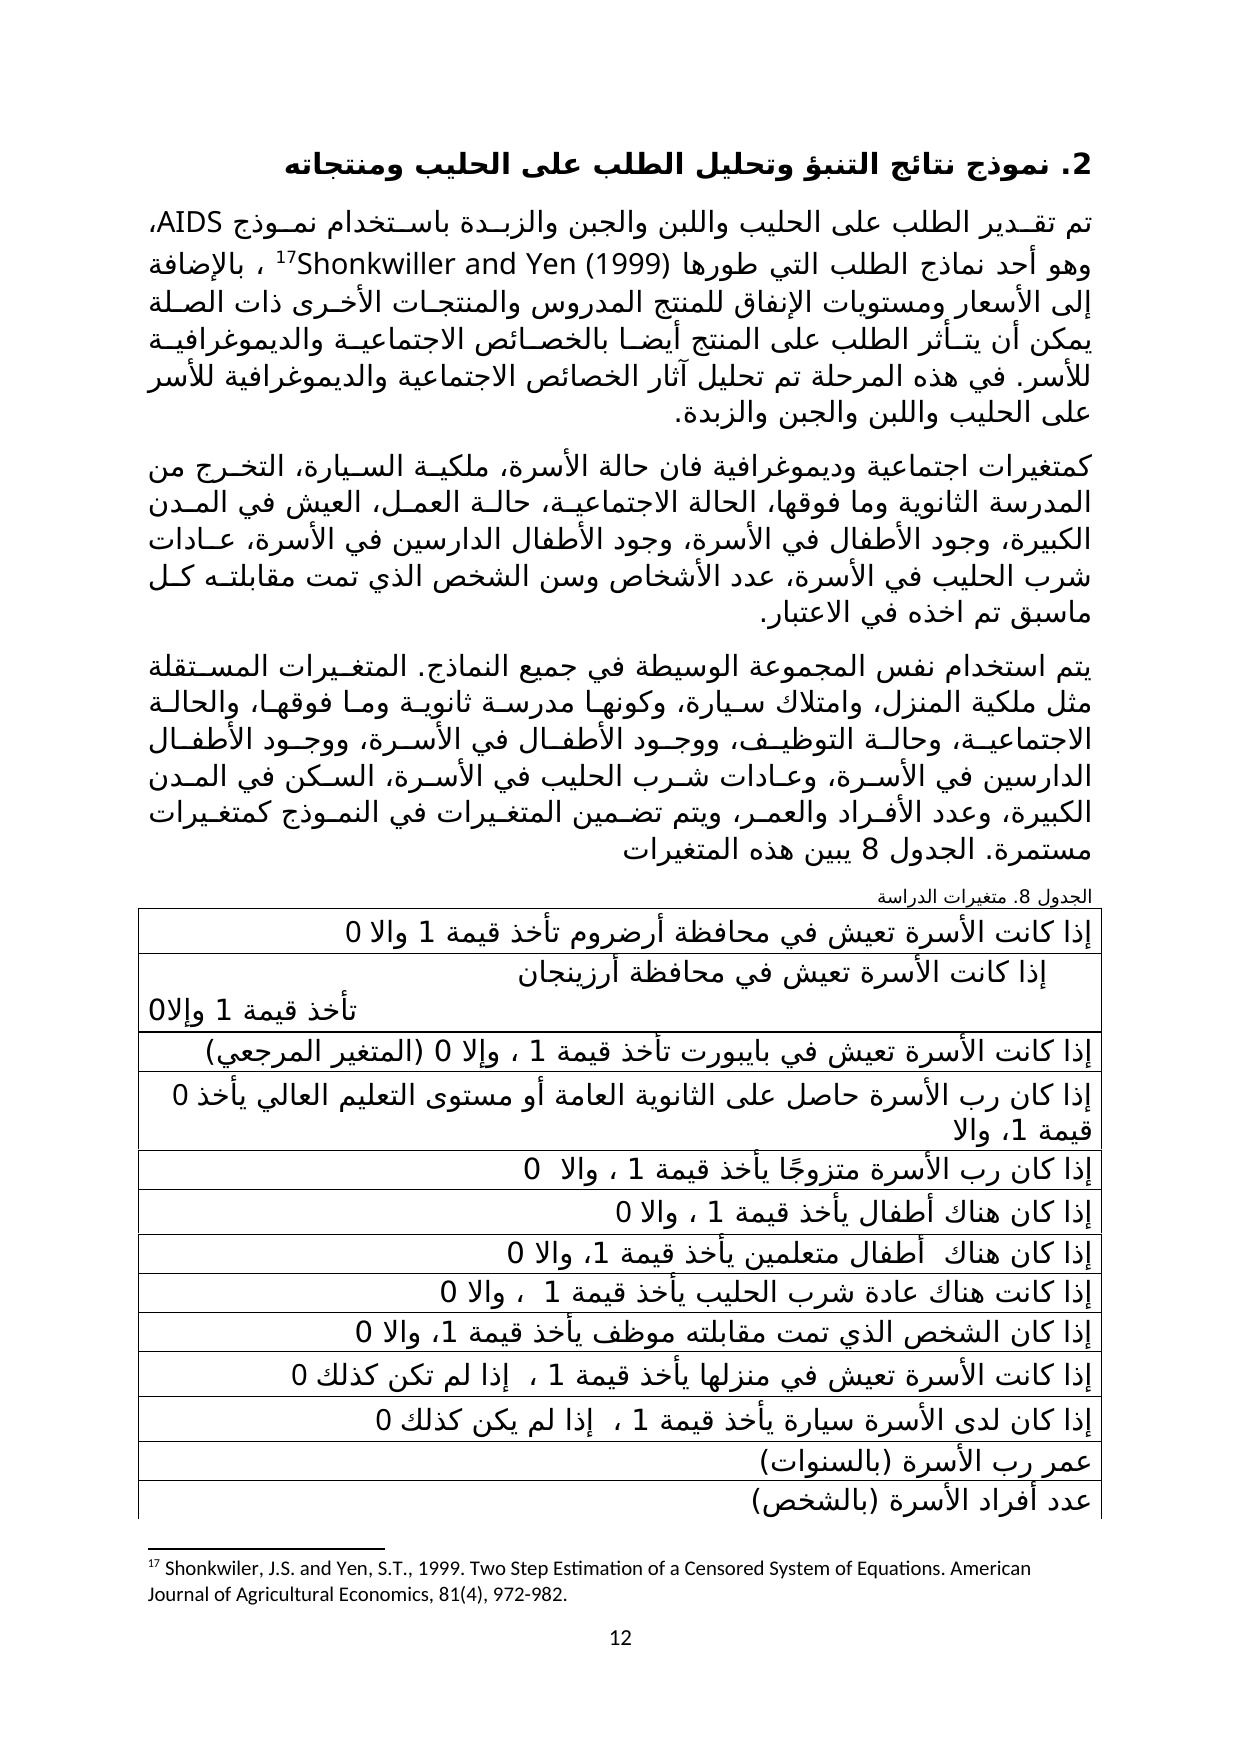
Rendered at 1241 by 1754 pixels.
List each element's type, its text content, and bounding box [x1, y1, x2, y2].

text 0 إذا كانت الأسرة تعيش في منزلها يأخذ قيمة 1 ، إذا لم تكن كذلك [139, 1352, 1101, 1396]
text 0 إذا كانت الأسرة تعيش في محافظة أرضروم تأخذ قيمة 1 والا [139, 909, 1101, 953]
text 2. نموذج نتائج التنبؤ وتحليل الطلب على الحليب ومنتجاته [148, 148, 1092, 182]
text عدد أفراد الأسرة (بالشخص) [139, 1481, 1101, 1519]
text إذا كانت الأسرة تعيش في محافظة أرزينجان تأخذ قيمة 1 وإلا0 [139, 954, 1101, 1031]
text إذا كان رب الأسرة متزوجًا يأخذ قيمة 1 ، والا 0 [139, 1151, 1101, 1189]
text إذا كانت الأسرة تعيش في بايبورت تأخذ قيمة 1 ، وإلا 0 (المتغير المرجعي) [139, 1033, 1101, 1071]
text كمتغيرات اجتماعية وديموغرافية فان حالة الأسرة، ملكية السيارة، التخرج من المدرسة الثانوية وما فوقها، الحالة الاجتماعية، حالة العمل، العيش في المدن الكبيرة، وجود الأطفال في الأسرة، وجود الأطفال الدارسين في الأسرة، عادات شرب الحليب في الأسرة، عدد الأشخاص وسن الشخص الذي تمت مقابلته كل ماسبق تم اخذه في الاعتبار. [148, 449, 1092, 630]
text إذا كان الشخص الذي تمت مقابلته موظف يأخذ قيمة 1، والا 0 [139, 1313, 1101, 1351]
text إذا كان هناك أطفال متعلمين يأخذ قيمة 1، والا 0 [139, 1235, 1101, 1273]
text 0 إذا كان لدى الأسرة سيارة يأخذ قيمة 1 ، إذا لم يكن كذلك [139, 1397, 1101, 1441]
text 0 إذا كان رب الأسرة حاصل على الثانوية العامة أو مستوى التعليم العالي يأخذ قيمة 1، والا [139, 1072, 1101, 1149]
text إذا كانت هناك عادة شرب الحليب يأخذ قيمة 1 ، والا 0 [139, 1274, 1101, 1312]
text 0 إذا كان هناك أطفال يأخذ قيمة 1 ، والا [139, 1190, 1101, 1233]
text عمر رب الأسرة (بالسنوات) [139, 1442, 1101, 1480]
text يتم استخدام نفس المجموعة الوسيطة في جميع النماذج. المتغيرات المستقلة مثل ملكية المنزل، وامتلاك سيارة، وكونها مدرسة ثانوية وما فوقها، والحالة الاجتماعية، وحالة التوظيف، ووجود الأطفال في الأسرة، ووجود الأطفال الدارسين في الأسرة، وعادات شرب الحليب في الأسرة، السكن في المدن الكبيرة، وعدد الأفراد والعمر، ويتم تضمين المتغيرات في النموذج كمتغيرات مستمرة. الجدول 8 يبين هذه المتغيرات [148, 649, 1092, 866]
text تم تقدير الطلب على الحليب واللبن والجبن والزبدة باستخدام نموذج AIDS، وهو أحد نماذج الطلب التي طورها Shonkwiller and Yen (1999) ، بالإضافة إلى الأسعار ومستويات الإنفاق للمنتج المدروس والمنتجات الأخرى ذات الصلة يمكن أن يتأثر الطلب على المنتج أيضا بالخصائص الاجتماعية والديموغرافية للأسر. في هذه المرحلة تم تحليل آثار الخصائص الاجتماعية والديموغرافية للأسر على الحليب واللبن والجبن والزبدة. [148, 201, 1092, 430]
text الجدول 8. متغيرات الدراسة [148, 886, 1092, 908]
